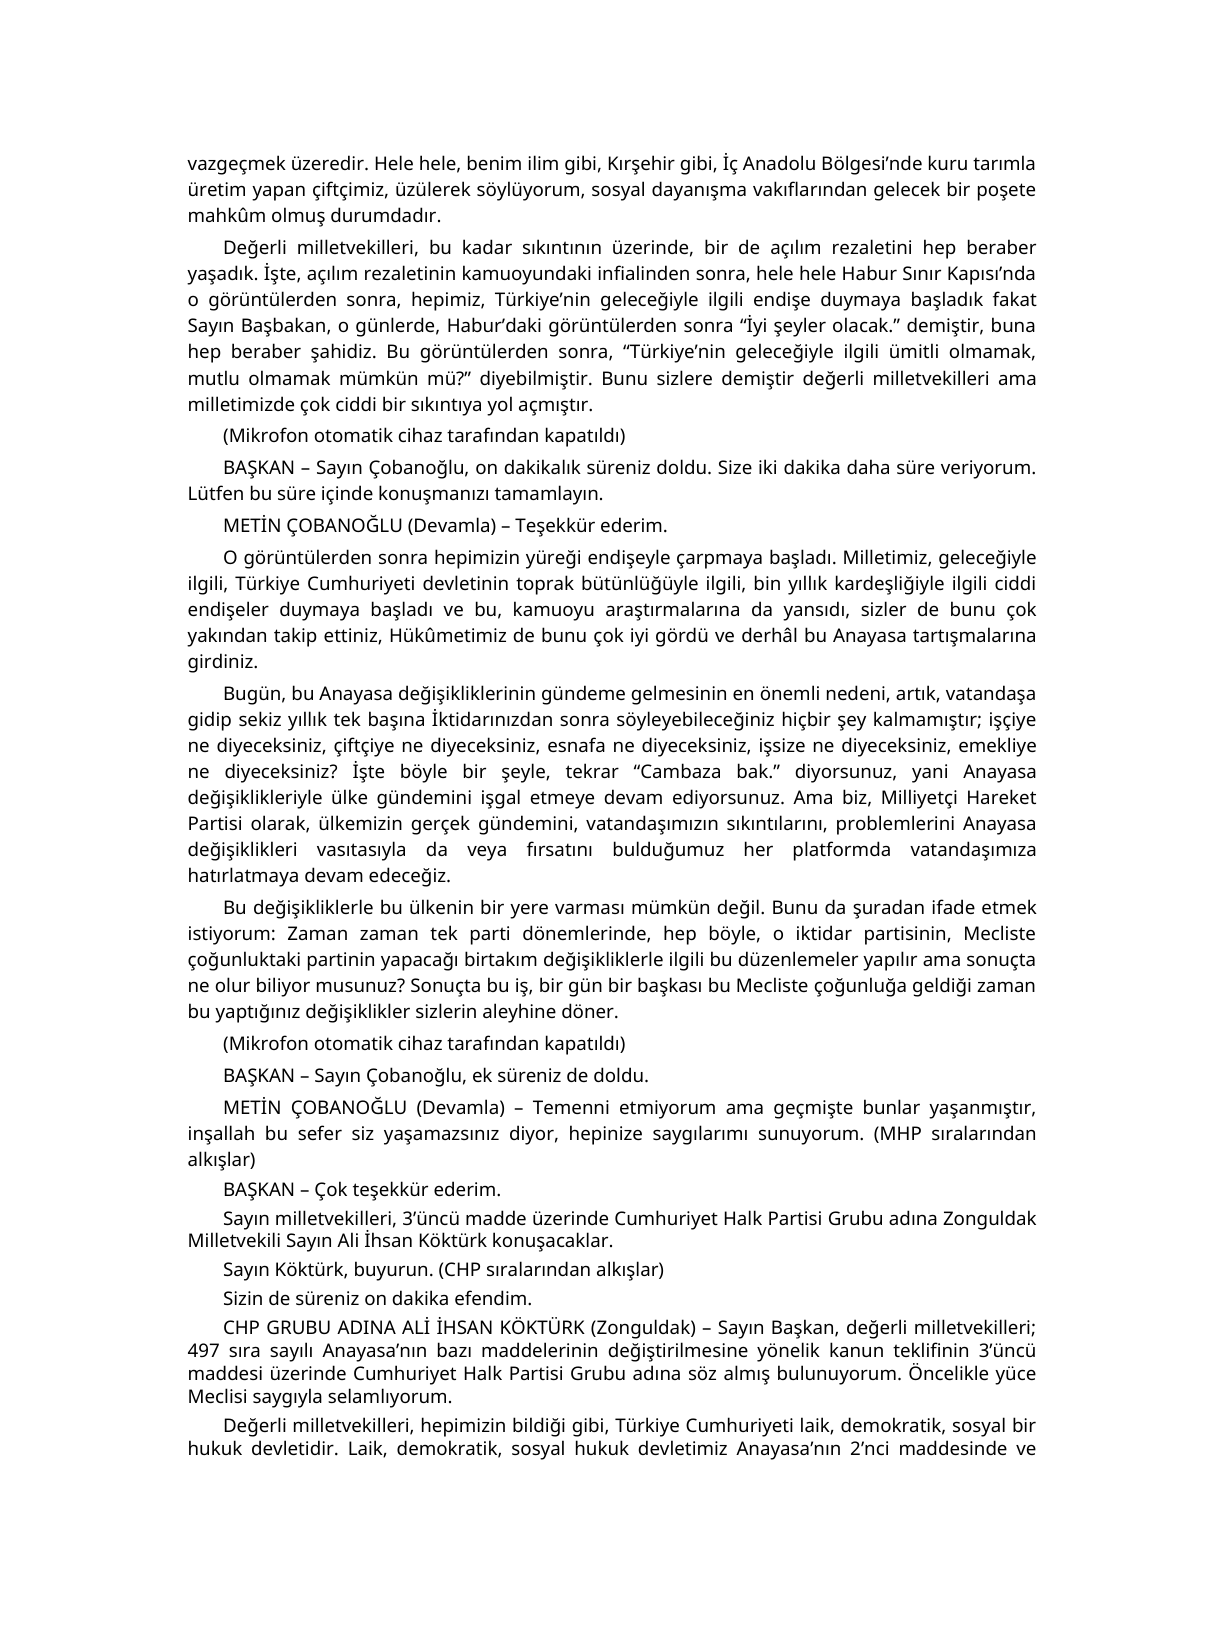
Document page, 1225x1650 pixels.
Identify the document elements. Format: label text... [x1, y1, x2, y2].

text METİN ÇOBANOĞLU (Devamla) – Temenni etmiyorum ama geçmişte bunlar yaşanmıştır, inşallah bu sefer siz yaşamazsınız diyor, hepinize saygılarımı sunuyorum. (MHP sıralarından alkışlar) [187, 1094, 1037, 1172]
text (Mikrofon otomatik cihaz tarafından kapatıldı) [187, 1030, 1037, 1056]
text BAŞKAN – Çok teşekkür ederim. [187, 1178, 1037, 1201]
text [187, 1414, 1037, 1460]
text METİN ÇOBANOĞLU (Devamla) – Teşekkür ederim. [187, 512, 1037, 538]
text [187, 150, 1037, 228]
text Sayın milletvekilleri, 3’üncü madde üzerinde Cumhuriyet Halk Partisi Grubu adına Zonguldak Milletvekili Sayın Ali İhsan Köktürk konuşacaklar. [187, 1207, 1037, 1253]
text BAŞKAN – Sayın Çobanoğlu, ek süreniz de doldu. [187, 1062, 1037, 1088]
text Bu değişikliklerle bu ülkenin bir yere varması mümkün değil. Bunu da şuradan ifade etmek istiyorum: Zaman zaman tek parti dönemlerinde, hep böyle, o iktidar partisinin, Mecliste çoğunluktaki partinin yapacağı birtakım değişikliklerle ilgili bu düzenlemeler yapılır ama sonuçta ne olur biliyor musunuz? Sonuçta bu iş, bir gün bir başkası bu Mecliste çoğunluğa geldiği zaman bu yaptığınız değişiklikler sizlerin aleyhine döner. [187, 894, 1037, 1024]
text Değerli milletvekilleri, bu kadar sıkıntının üzerinde, bir de açılım rezaletini hep beraber yaşadık. İşte, açılım rezaletinin kamuoyundaki infialinden sonra, hele hele Habur Sınır Kapısı’nda o görüntülerden sonra, hepimiz, Türkiye’nin geleceğiyle ilgili endişe duymaya başladık fakat Sayın Başbakan, o günlerde, Habur’daki görüntülerden sonra “İyi şeyler olacak.” demiştir, buna hep beraber şahidiz. Bu görüntülerden sonra, “Türkiye’nin geleceğiyle ilgili ümitli olmamak, mutlu olmamak mümkün mü?” diyebilmiştir. Bunu sizlere demiştir değerli milletvekilleri ama milletimizde çok ciddi bir sıkıntıya yol açmıştır. [187, 234, 1037, 416]
text CHP GRUBU ADINA ALİ İHSAN KÖKTÜRK (Zonguldak) – Sayın Başkan, değerli milletvekilleri; 497 sıra sayılı Anayasa’nın bazı maddelerinin değiştirilmesine yönelik kanun teklifinin 3’üncü maddesi üzerinde Cumhuriyet Halk Partisi Grubu adına söz almış bulunuyorum. Öncelikle yüce Meclisi saygıyla selamlıyorum. [187, 1316, 1037, 1408]
text BAŞKAN – Sayın Çobanoğlu, on dakikalık süreniz doldu. Size iki dakika daha süre veriyorum. Lütfen bu süre içinde konuşmanızı tamamlayın. [187, 454, 1037, 506]
text (Mikrofon otomatik cihaz tarafından kapatıldı) [187, 422, 1037, 448]
text O görüntülerden sonra hepimizin yüreği endişeyle çarpmaya başladı. Milletimiz, geleceğiyle ilgili, Türkiye Cumhuriyeti devletinin toprak bütünlüğüyle ilgili, bin yıllık kardeşliğiyle ilgili ciddi endişeler duymaya başladı ve bu, kamuoyu araştırmalarına da yansıdı, sizler de bunu çok yakından takip ettiniz, Hükûmetimiz de bunu çok iyi gördü ve derhâl bu Anayasa tartışmalarına girdiniz. [187, 544, 1037, 674]
text Sizin de süreniz on dakika efendim. [187, 1287, 1037, 1310]
text Sayın Köktürk, buyurun. (CHP sıralarından alkışlar) [187, 1258, 1037, 1281]
text Bugün, bu Anayasa değişikliklerinin gündeme gelmesinin en önemli nedeni, artık, vatandaşa gidip sekiz yıllık tek başına İktidarınızdan sonra söyleyebileceğiniz hiçbir şey kalmamıştır; işçiye ne diyeceksiniz, çiftçiye ne diyeceksiniz, esnafa ne diyeceksiniz, işsize ne diyeceksiniz, emekliye ne diyeceksiniz? İşte böyle bir şeyle, tekrar “Cambaza bak.” diyorsunuz, yani Anayasa değişiklikleriyle ülke gündemini işgal etmeye devam ediyorsunuz. Ama biz, Milliyetçi Hareket Partisi olarak, ülkemizin gerçek gündemini, vatandaşımızın sıkıntılarını, problemlerini Anayasa değişiklikleri vasıtasıyla da veya fırsatını bulduğumuz her platformda vatandaşımıza hatırlatmaya devam edeceğiz. [187, 680, 1037, 888]
